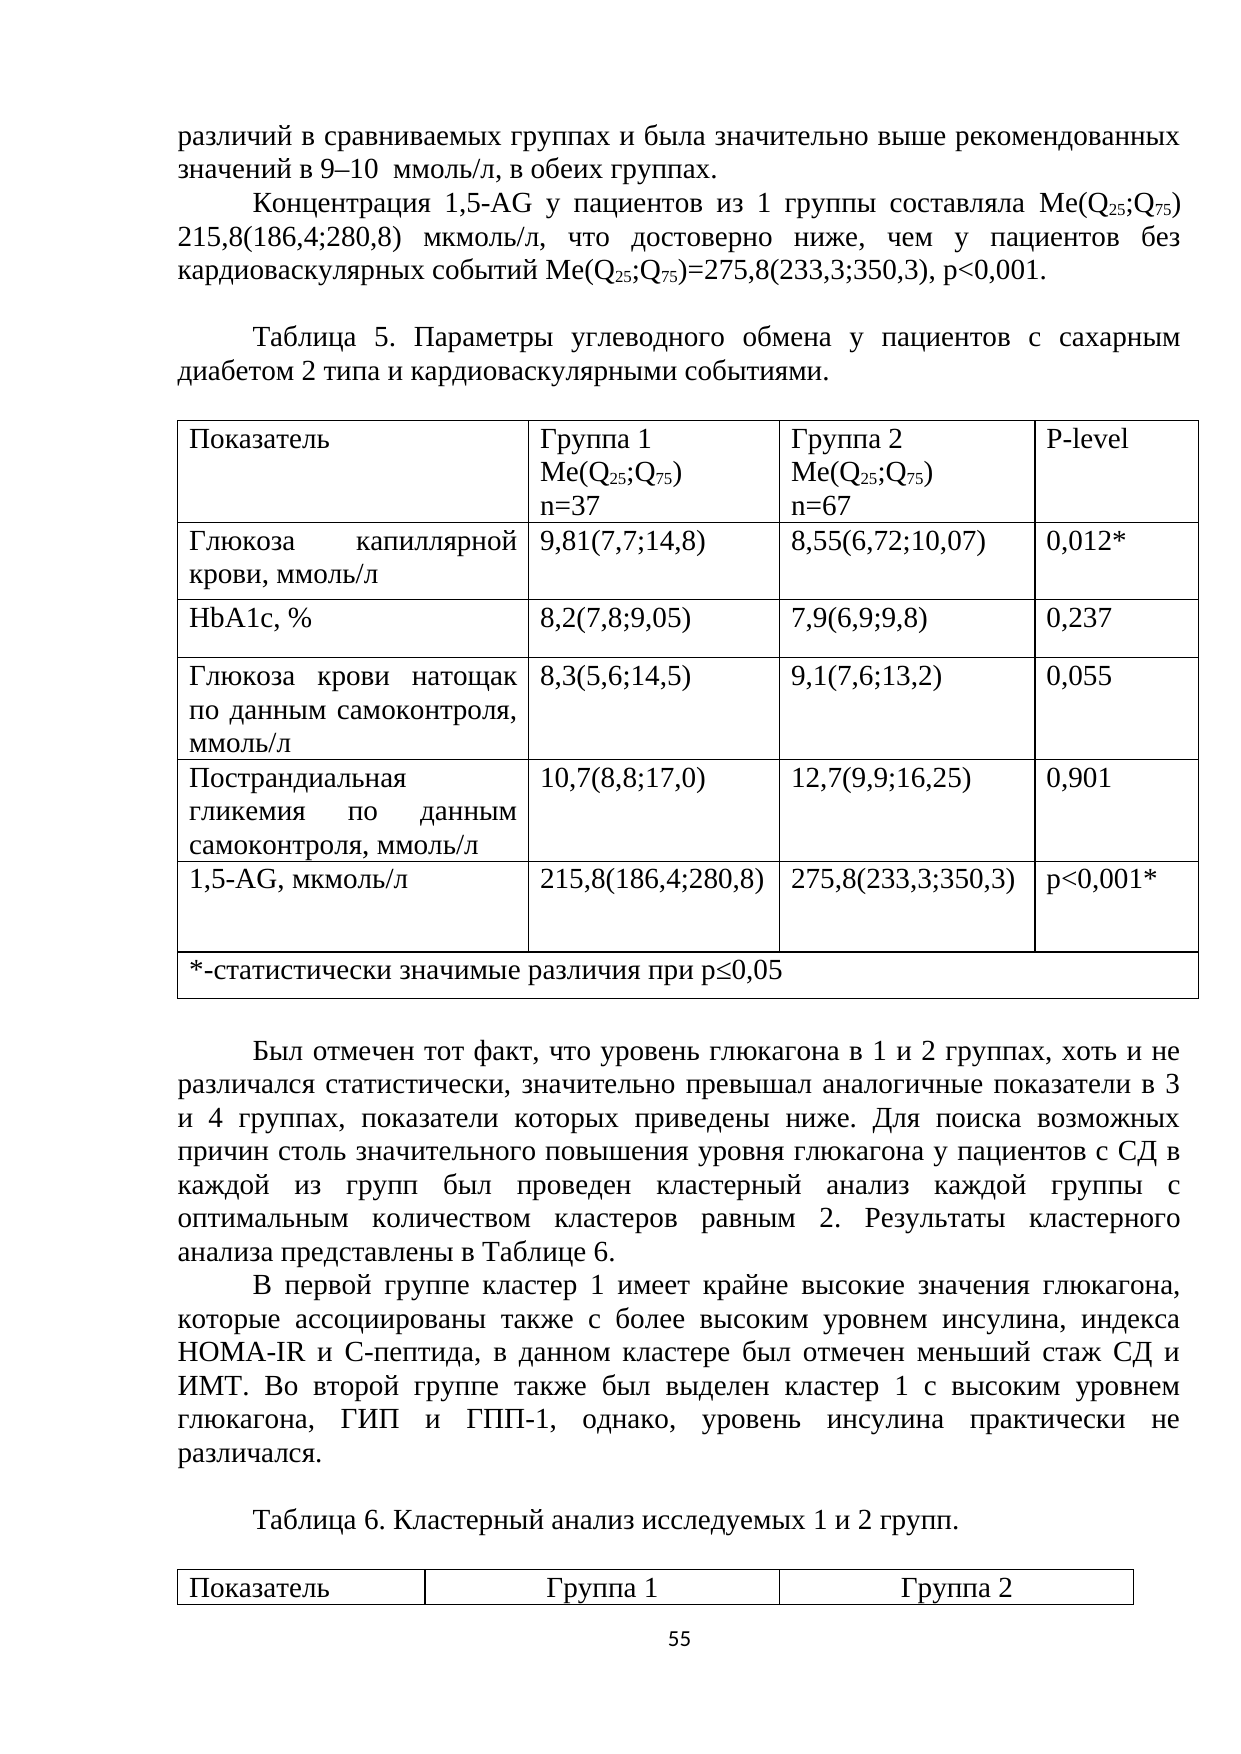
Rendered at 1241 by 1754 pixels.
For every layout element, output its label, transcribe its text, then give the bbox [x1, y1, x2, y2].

text Концентрация 1,5-AG у пациентов из 1 группы составляла Me(Q25;Q75) 215,8(186,4;280,8) мкмоль/л, что достоверно ниже, чем у пациентов без кардиоваскулярных событий Me(Q25;Q75)=275,8(233,3;350,3), р<0,001. [177, 185, 1181, 286]
table_cell 8,2(7,8;9,05) [529, 600, 779, 657]
table_header Группа 2 [780, 1570, 1133, 1604]
table_cell 0,901 [1036, 760, 1198, 861]
table_header Показатель [178, 421, 528, 522]
table_cell *-cтатистически значимые различия при р≤0,05 [178, 953, 1198, 998]
table_cell 0,237 [1036, 600, 1198, 657]
table_header Группа 1 Ме(Q25;Q75) n=37 [529, 421, 779, 522]
table_cell Глюкоза крови натощак по данным самоконтроля, ммоль/л [178, 658, 528, 759]
table_cell 1,5-AG, мкмоль/л [178, 862, 528, 951]
text В первой группе кластер 1 имеет крайне высокие значения глюкагона, которые ассоциированы также с более высоким уровнем инсулина, индекса HOMA-IR и С-пептида, в данном кластере был отмечен меньший стаж СД и ИМТ. Во второй группе также был выделен кластер 1 с высоким уровнем глюкагона, ГИП и ГПП-1, однако, уровень инсулина практически не различался. [177, 1267, 1181, 1469]
table_header Р-level [1036, 421, 1198, 522]
table_cell Пострандиальная гликемия по данным самоконтроля, ммоль/л [178, 760, 528, 861]
text Таблица 5. Параметры углеводного обмена у пациентов с сахарным диабетом 2 типа и кардиоваскулярными событиями. [177, 319, 1181, 386]
table_cell 9,81(7,7;14,8) [529, 523, 779, 599]
text Таблица 6. Кластерный анализ исследуемых 1 и 2 групп. [177, 1502, 1181, 1536]
table_cell 12,7(9,9;16,25) [780, 760, 1034, 861]
table_header Группа 1 [426, 1570, 779, 1604]
table_cell 0,055 [1036, 658, 1198, 759]
table_cell 8,55(6,72;10,07) [780, 523, 1034, 599]
table_header Группа 2 Ме(Q25;Q75) n=67 [780, 421, 1034, 522]
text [177, 118, 1181, 185]
table_cell HbA1с, % [178, 600, 528, 657]
table_cell Глюкоза капиллярной крови, ммоль/л [178, 523, 528, 599]
table_cell 7,9(6,9;9,8) [780, 600, 1034, 657]
table_cell 8,3(5,6;14,5) [529, 658, 779, 759]
table_cell р<0,001* [1036, 862, 1198, 951]
table_cell 9,1(7,6;13,2) [780, 658, 1034, 759]
table_cell 10,7(8,8;17,0) [529, 760, 779, 861]
table_header Показатель [178, 1570, 424, 1604]
text Был отмечен тот факт, что уровень глюкагона в 1 и 2 группах, хоть и не различался статистически, значительно превышал аналогичные показатели в 3 и 4 группах, показатели которых приведены ниже. Для поиска возможных причин столь значительного повышения уровня глюкагона у пациентов с СД в каждой из групп был проведен кластерный анализ каждой группы с оптимальным количеством кластеров равным 2. Результаты кластерного анализа представлены в Таблице 6. [177, 1033, 1181, 1267]
table_cell 215,8(186,4;280,8) [529, 862, 779, 951]
table_cell 0,012* [1036, 523, 1198, 599]
table_cell 275,8(233,3;350,3) [780, 862, 1034, 951]
